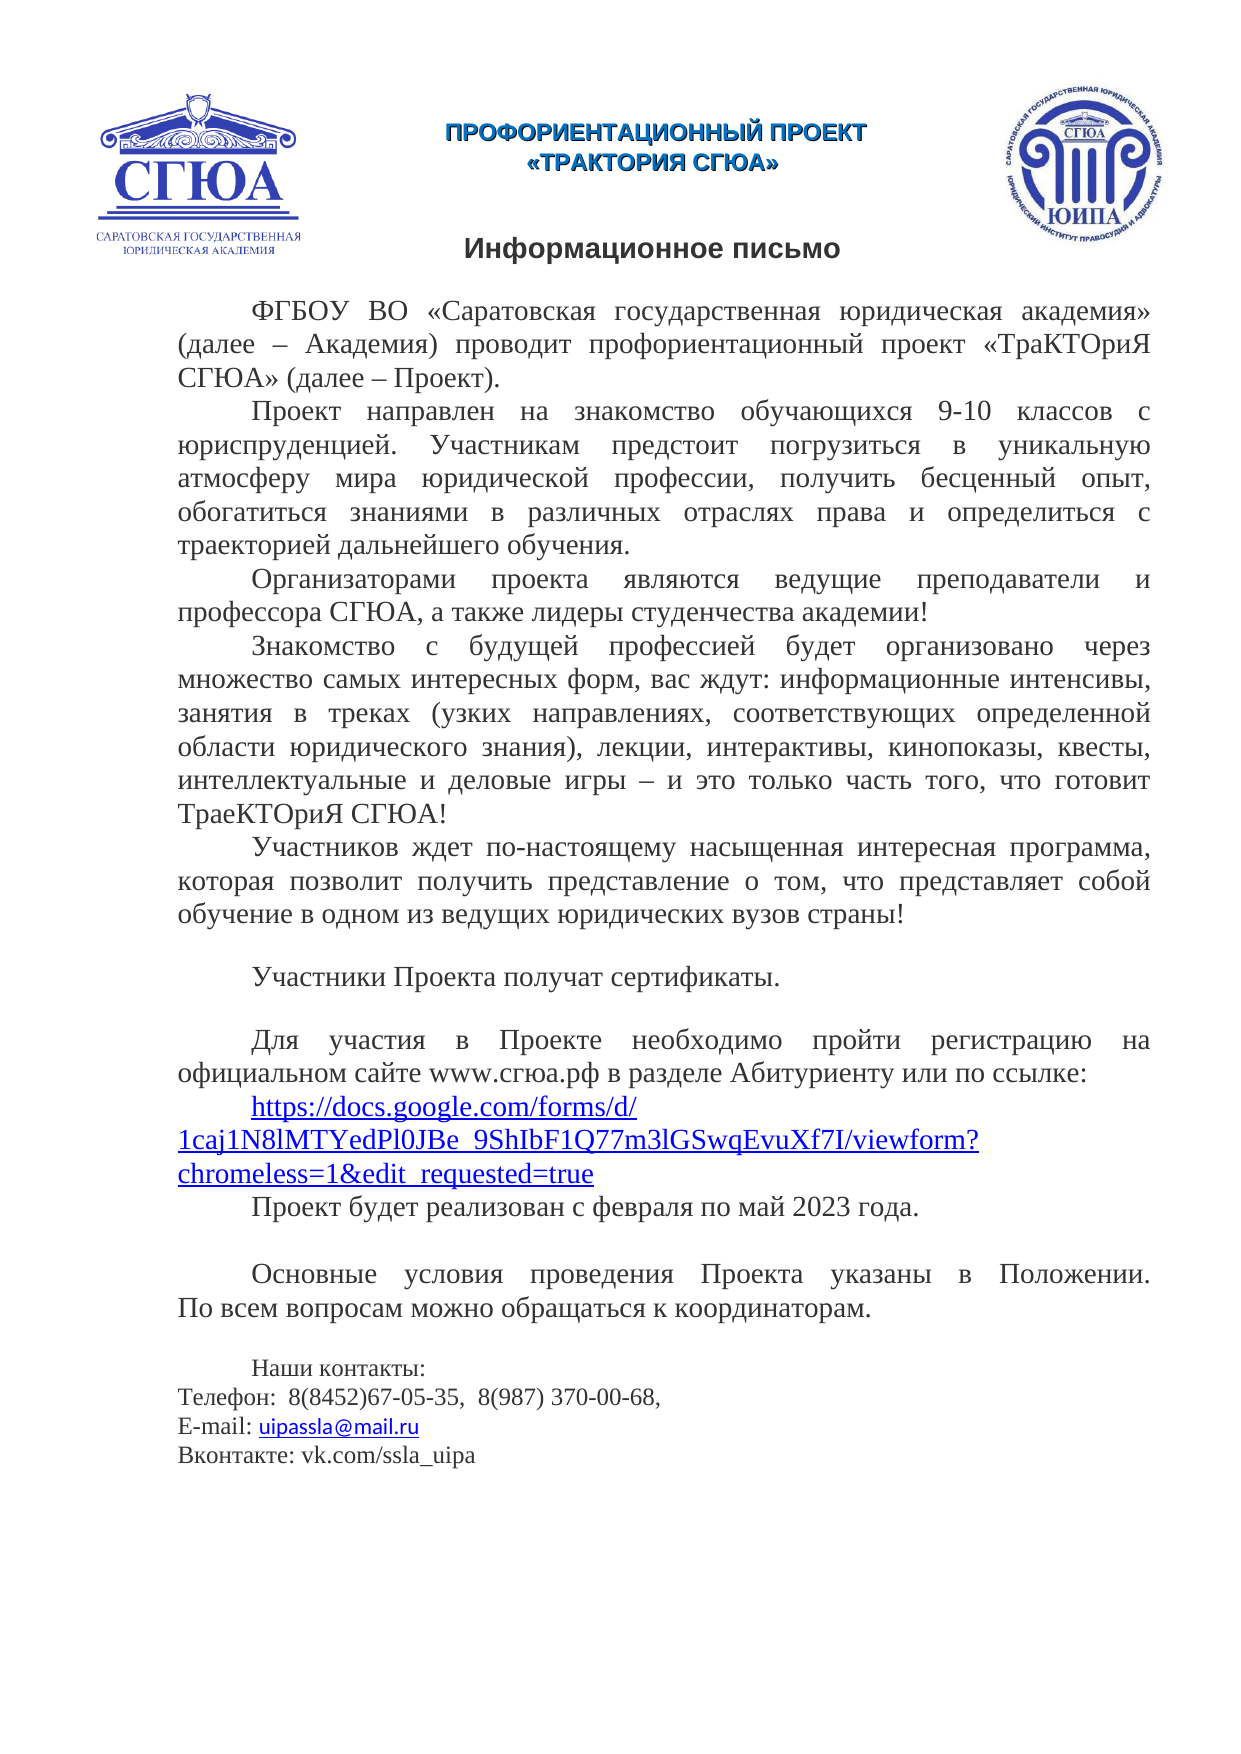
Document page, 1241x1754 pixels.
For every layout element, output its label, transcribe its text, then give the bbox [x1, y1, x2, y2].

text Участников ждет по-настоящему насыщенная интересная программа, которая позволит получить представление о том, что представляет собой обучение в одном из ведущих юридических вузов страны! [177, 829, 1152, 930]
text Основные условия проведения Проекта указаны в Положении. По всем вопросам можно обращаться к координаторам. [177, 1257, 1152, 1324]
picture [96, 93, 301, 253]
text ФГБОУ ВО «Саратовская государственная юридическая академия» (далее – Академия) проводит профориентационный проект «ТраКТОриЯ СГЮА» (далее – Проект). [177, 293, 1152, 393]
text Наши контакты: Телефон: 8(8452)67-05-35, 8(987) 370-00-68, E-mail: uipassla@mail.ru Вконтакте: vk.com/ssla_uipa [177, 1353, 1152, 1497]
text Знакомство с будущей профессией будет организовано через множество самых интересных форм, вас ждут: информационные интенсивы, занятия в треках (узких направлениях, соответствующих определенной области юридического знания), лекции, интерактивы, кинопоказы, квесты, интеллектуальные и деловые игры – и это только часть того, что готовит ТраеКТОриЯ СГЮА! [177, 628, 1152, 829]
text Организаторами проекта являются ведущие преподаватели и профессора СГЮА, а также лидеры студенчества академии! [177, 561, 1152, 628]
text профориентационный проект «ТраКТОриЯ СГЮА» [279, 118, 1004, 176]
text Проект направлен на знакомство обучающихся 9-10 классов с юриспруденцией. Участникам предстоит погрузиться в уникальную атмосферу мира юридической профессии, получить бесценный опыт, обогатиться знаниями в различных отраслях права и определиться с траекторией дальнейшего обучения. [177, 393, 1152, 561]
picture [1004, 79, 1172, 246]
text Участники Проекта получат сертификаты. [177, 959, 1152, 993]
text https://docs.google.com/forms/d/1caj1N8lMTYedPl0JBe_9ShIbF1Q77m3lGSwqEvuXf7I/viewform?chromeless=1&edit_requested=true [177, 1089, 1152, 1189]
text Для участия в Проекте необходимо пройти регистрацию на официальном сайте www.сгюа.рф в разделе Абитуриенту или по ссылке: [177, 1022, 1152, 1089]
text Информационное письмо [177, 231, 1152, 265]
text Проект будет реализован с февраля по май 2023 года. [177, 1189, 1152, 1223]
